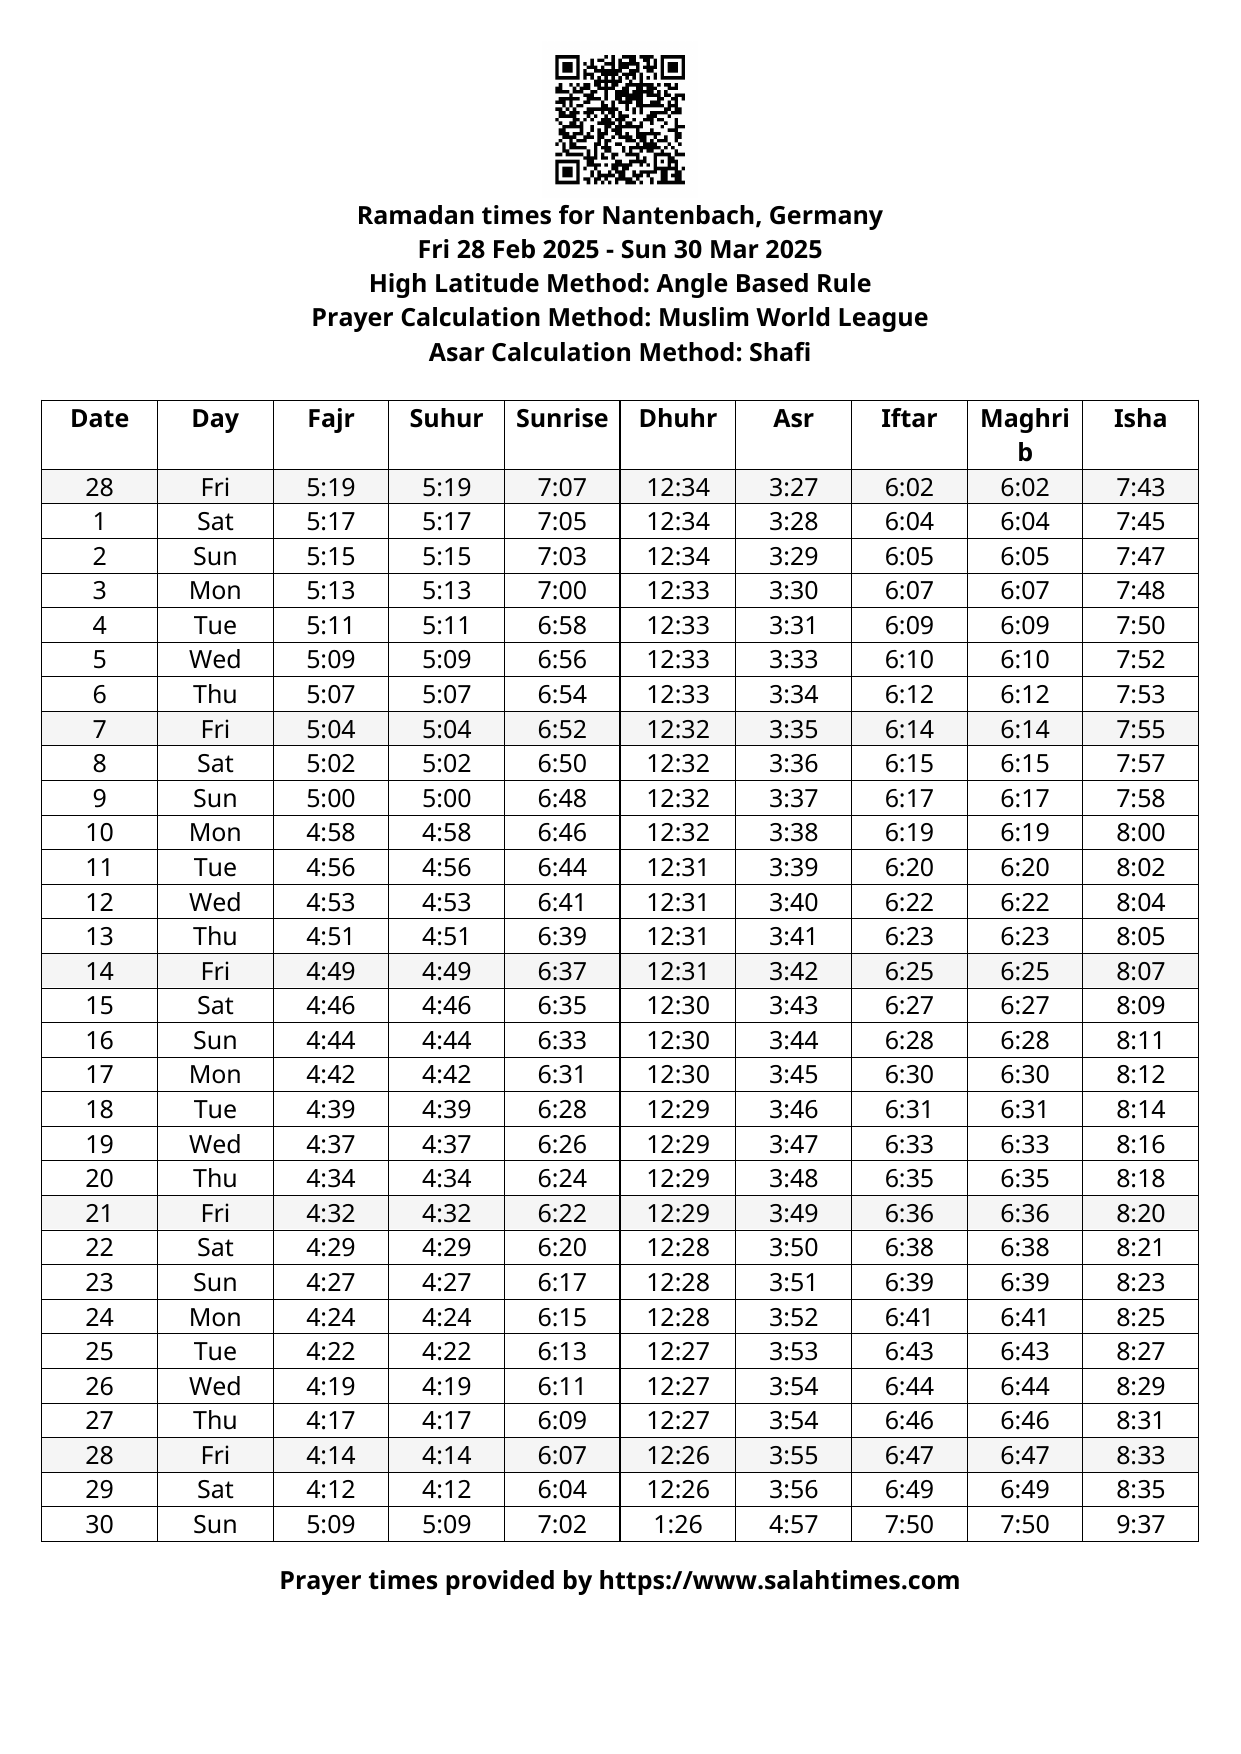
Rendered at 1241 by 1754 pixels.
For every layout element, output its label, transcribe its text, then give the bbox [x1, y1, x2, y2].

table_cell 4 [42, 608, 157, 642]
table_cell 3:27 [736, 470, 851, 503]
table_cell Wed [158, 1127, 273, 1160]
table_cell 12:29 [621, 1092, 735, 1126]
table_cell 18 [42, 1092, 157, 1126]
table_cell 6:35 [968, 1161, 1082, 1195]
table_cell 4:27 [274, 1265, 388, 1299]
table_header Sunrise [505, 401, 619, 469]
table_cell 6:12 [852, 677, 967, 711]
table_cell Fri [158, 470, 273, 503]
table_cell 6:38 [968, 1231, 1082, 1264]
table_cell 6:30 [968, 1058, 1082, 1091]
table_cell 6:50 [505, 746, 619, 780]
table_cell 6:41 [505, 885, 619, 918]
table_cell 4:22 [274, 1334, 388, 1368]
table_cell 6:43 [852, 1334, 967, 1368]
table_cell 4:46 [389, 989, 504, 1022]
table_header Dhuhr [621, 401, 735, 469]
table_cell 4:12 [389, 1473, 504, 1506]
table_cell 6:33 [852, 1127, 967, 1160]
table_cell 12:27 [621, 1369, 735, 1402]
table_cell 4:17 [274, 1404, 388, 1437]
table_cell 6:15 [505, 1300, 619, 1333]
table_cell 3:36 [736, 746, 851, 780]
table_cell 3:29 [736, 539, 851, 572]
table_cell Wed [158, 643, 273, 676]
table_cell 12:26 [621, 1438, 735, 1472]
table_cell 12:32 [621, 712, 735, 745]
table_cell Thu [158, 1404, 273, 1437]
table_cell Fri [158, 1196, 273, 1229]
table_cell 6:49 [852, 1473, 967, 1506]
table_cell 4:29 [389, 1231, 504, 1264]
table_cell 8:25 [1083, 1300, 1198, 1333]
table_cell Wed [158, 885, 273, 918]
table_cell 6:15 [968, 746, 1082, 780]
text High Latitude Method: Angle Based Rule [42, 266, 1198, 300]
table_cell 7:58 [1083, 781, 1198, 814]
table_cell 3:37 [736, 781, 851, 814]
table_cell 3:49 [736, 1196, 851, 1229]
table_cell 7:53 [1083, 677, 1198, 711]
table_cell 6:09 [968, 608, 1082, 642]
table_cell 5:09 [274, 1507, 388, 1541]
table_cell Tue [158, 608, 273, 642]
table_cell 3:33 [736, 643, 851, 676]
table_cell 6:07 [505, 1438, 619, 1472]
table_cell 6:04 [968, 504, 1082, 538]
table_cell 3:41 [736, 919, 851, 953]
table_cell 6:31 [852, 1092, 967, 1126]
table_cell 2 [42, 539, 157, 572]
table_cell 12:33 [621, 608, 735, 642]
table_cell 5:09 [389, 1507, 504, 1541]
table_cell 5:17 [389, 504, 504, 538]
table_cell 14 [42, 954, 157, 987]
table_cell 6:49 [968, 1473, 1082, 1506]
table_cell 7:55 [1083, 712, 1198, 745]
table_cell 6:33 [968, 1127, 1082, 1160]
text Asar Calculation Method: Shafi [42, 334, 1198, 368]
table_cell 12:31 [621, 885, 735, 918]
table_cell 4:19 [389, 1369, 504, 1402]
table_cell 24 [42, 1300, 157, 1333]
table_cell 7:07 [505, 470, 619, 503]
table_cell Wed [158, 1369, 273, 1402]
table_cell 6:39 [852, 1265, 967, 1299]
table_cell 8:05 [1083, 919, 1198, 953]
table_cell 3:54 [736, 1404, 851, 1437]
table_cell 12:34 [621, 470, 735, 503]
table_cell 6:10 [852, 643, 967, 676]
table_cell Sat [158, 989, 273, 1022]
table_header Fajr [274, 401, 388, 469]
table_cell 3:34 [736, 677, 851, 711]
table_cell 7:02 [505, 1507, 619, 1541]
table_cell 12:31 [621, 919, 735, 953]
table_cell 4:34 [389, 1161, 504, 1195]
text Fri 28 Feb 2025 - Sun 30 Mar 2025 [42, 232, 1198, 266]
table_cell Fri [158, 1438, 273, 1472]
table_cell 5:15 [389, 539, 504, 572]
table_cell Sat [158, 1473, 273, 1506]
table_cell 6:02 [968, 470, 1082, 503]
text Ramadan times for Nantenbach, Germany [42, 198, 1198, 232]
table_cell 8:31 [1083, 1404, 1198, 1437]
table_cell 6:52 [505, 712, 619, 745]
table_cell Sun [158, 1023, 273, 1057]
table_cell 12:32 [621, 816, 735, 849]
table_cell 5:17 [274, 504, 388, 538]
table_cell 4:32 [389, 1196, 504, 1229]
table_cell 6:46 [505, 816, 619, 849]
table_cell 4:37 [389, 1127, 504, 1160]
table_cell 5:07 [389, 677, 504, 711]
table_cell 5:04 [274, 712, 388, 745]
table_cell 3:54 [736, 1369, 851, 1402]
table_cell 5:15 [274, 539, 388, 572]
table_cell 7:45 [1083, 504, 1198, 538]
table_cell 8:04 [1083, 885, 1198, 918]
table_cell 5:00 [274, 781, 388, 814]
table_cell 3:50 [736, 1231, 851, 1264]
table_cell 6:12 [968, 677, 1082, 711]
table_cell 3:47 [736, 1127, 851, 1160]
table_cell 12 [42, 885, 157, 918]
picture [542, 41, 699, 198]
table_cell 6:09 [852, 608, 967, 642]
table_cell 6:28 [505, 1092, 619, 1126]
table_cell 3:39 [736, 850, 851, 884]
table_cell 6:44 [968, 1369, 1082, 1402]
text Prayer times provided by https://www.salahtimes.com [42, 1563, 1198, 1597]
table_cell 6:30 [852, 1058, 967, 1091]
table_header Day [158, 401, 273, 469]
table_cell Sun [158, 781, 273, 814]
table_cell 3:48 [736, 1161, 851, 1195]
table_cell 12:32 [621, 746, 735, 780]
table_cell 5:19 [274, 470, 388, 503]
table_cell 4:17 [389, 1404, 504, 1437]
table_cell 7:50 [1083, 608, 1198, 642]
table_cell 4:53 [389, 885, 504, 918]
table_cell 15 [42, 989, 157, 1022]
table_cell 8 [42, 746, 157, 780]
table_cell 7:48 [1083, 574, 1198, 607]
table_cell 12:33 [621, 643, 735, 676]
table_cell 6:41 [968, 1300, 1082, 1333]
table_cell 4:51 [389, 919, 504, 953]
table_cell 6:25 [968, 954, 1082, 987]
table_cell 6:27 [968, 989, 1082, 1022]
table_cell Sat [158, 1231, 273, 1264]
table_cell 6:39 [968, 1265, 1082, 1299]
table_cell 4:19 [274, 1369, 388, 1402]
table_cell 6:37 [505, 954, 619, 987]
table_cell Fri [158, 712, 273, 745]
table_cell 5:02 [274, 746, 388, 780]
table_cell 3:28 [736, 504, 851, 538]
table_cell 6:47 [968, 1438, 1082, 1472]
table_cell 5:13 [389, 574, 504, 607]
table_cell Mon [158, 816, 273, 849]
table_cell 12:30 [621, 989, 735, 1022]
table_cell 6:02 [852, 470, 967, 503]
table_cell 6:54 [505, 677, 619, 711]
table_cell 3 [42, 574, 157, 607]
table_cell 13 [42, 919, 157, 953]
table_cell 1:26 [621, 1507, 735, 1541]
table_cell 4:56 [389, 850, 504, 884]
table_cell 6:05 [852, 539, 967, 572]
table_header Suhur [389, 401, 504, 469]
table_cell 29 [42, 1473, 157, 1506]
table_cell 12:33 [621, 677, 735, 711]
table_cell 6:48 [505, 781, 619, 814]
table_cell 23 [42, 1265, 157, 1299]
table_cell 6:24 [505, 1161, 619, 1195]
table_cell 22 [42, 1231, 157, 1264]
table_cell 4:37 [274, 1127, 388, 1160]
table_cell 6:07 [968, 574, 1082, 607]
table_cell 4:42 [274, 1058, 388, 1091]
table_cell 4:53 [274, 885, 388, 918]
table_cell 30 [42, 1507, 157, 1541]
table_cell 4:32 [274, 1196, 388, 1229]
table_cell 8:33 [1083, 1438, 1198, 1472]
table_cell 4:39 [389, 1092, 504, 1126]
table_cell 4:39 [274, 1092, 388, 1126]
table_cell Sun [158, 1507, 273, 1541]
table_cell 6:17 [852, 781, 967, 814]
table_cell Thu [158, 1161, 273, 1195]
table_cell 28 [42, 470, 157, 503]
table_cell 4:57 [736, 1507, 851, 1541]
table_cell 6:46 [968, 1404, 1082, 1437]
table_cell 5:11 [389, 608, 504, 642]
table_cell 8:18 [1083, 1161, 1198, 1195]
table_cell 3:31 [736, 608, 851, 642]
table_cell 6:33 [505, 1023, 619, 1057]
table_cell Sat [158, 504, 273, 538]
table_cell 6:20 [852, 850, 967, 884]
table_cell 12:33 [621, 574, 735, 607]
table_cell 6:25 [852, 954, 967, 987]
table_cell 5:11 [274, 608, 388, 642]
table_cell 6:09 [505, 1404, 619, 1437]
table_cell 8:14 [1083, 1092, 1198, 1126]
table_cell 9:37 [1083, 1507, 1198, 1541]
table_cell 8:20 [1083, 1196, 1198, 1229]
table_cell 8:16 [1083, 1127, 1198, 1160]
text Prayer Calculation Method: Muslim World League [42, 300, 1198, 334]
table_cell 10 [42, 816, 157, 849]
table_cell 6:43 [968, 1334, 1082, 1368]
table_cell 12:28 [621, 1231, 735, 1264]
table_cell 3:55 [736, 1438, 851, 1472]
table_cell 3:40 [736, 885, 851, 918]
table_cell 3:51 [736, 1265, 851, 1299]
table_cell 28 [42, 1438, 157, 1472]
table_cell 6:17 [968, 781, 1082, 814]
table_cell 20 [42, 1161, 157, 1195]
table_cell 6:35 [852, 1161, 967, 1195]
table_header Asr [736, 401, 851, 469]
table_cell 6:22 [968, 885, 1082, 918]
table_cell 16 [42, 1023, 157, 1057]
table_cell 4:27 [389, 1265, 504, 1299]
table_cell 4:24 [274, 1300, 388, 1333]
table_cell 6:27 [852, 989, 967, 1022]
table_cell 6:41 [852, 1300, 967, 1333]
table_cell Tue [158, 850, 273, 884]
table_cell 7:43 [1083, 470, 1198, 503]
table_cell Mon [158, 1058, 273, 1091]
table_cell 1 [42, 504, 157, 538]
table_cell 5:00 [389, 781, 504, 814]
table_cell 4:14 [274, 1438, 388, 1472]
table_cell 6:31 [505, 1058, 619, 1091]
table_cell 12:29 [621, 1127, 735, 1160]
table_cell 8:21 [1083, 1231, 1198, 1264]
table_cell 4:42 [389, 1058, 504, 1091]
table_cell 7:47 [1083, 539, 1198, 572]
table_cell 4:44 [274, 1023, 388, 1057]
table_cell 6:23 [852, 919, 967, 953]
table_cell 5:19 [389, 470, 504, 503]
table_cell 3:44 [736, 1023, 851, 1057]
table_cell Sun [158, 1265, 273, 1299]
table_cell 3:53 [736, 1334, 851, 1368]
table_cell Thu [158, 677, 273, 711]
table_cell 19 [42, 1127, 157, 1160]
table_cell 6:44 [505, 850, 619, 884]
table_cell 9 [42, 781, 157, 814]
table_cell 12:32 [621, 781, 735, 814]
table_cell 8:00 [1083, 816, 1198, 849]
table_cell 6:07 [852, 574, 967, 607]
table_cell 12:28 [621, 1300, 735, 1333]
table_cell 6:10 [968, 643, 1082, 676]
table_cell 8:23 [1083, 1265, 1198, 1299]
table_cell Tue [158, 1334, 273, 1368]
table_cell Thu [158, 919, 273, 953]
table_cell 4:58 [274, 816, 388, 849]
table_header Iftar [852, 401, 967, 469]
table_cell 6:17 [505, 1265, 619, 1299]
table_cell 6:28 [968, 1023, 1082, 1057]
table_cell 6:58 [505, 608, 619, 642]
table_cell Fri [158, 954, 273, 987]
table_cell 6:23 [968, 919, 1082, 953]
table_cell 4:49 [274, 954, 388, 987]
table_cell 5:02 [389, 746, 504, 780]
table_cell 6:15 [852, 746, 967, 780]
table_cell 7:00 [505, 574, 619, 607]
table_header Date [42, 401, 157, 469]
table_cell 6:19 [852, 816, 967, 849]
table_cell 12:30 [621, 1023, 735, 1057]
table_cell 6:56 [505, 643, 619, 676]
table_cell 7:50 [852, 1507, 967, 1541]
table_cell 4:56 [274, 850, 388, 884]
table_cell 7 [42, 712, 157, 745]
table_cell 6:31 [968, 1092, 1082, 1126]
table_cell Mon [158, 1300, 273, 1333]
table_cell 3:46 [736, 1092, 851, 1126]
table_cell 7:05 [505, 504, 619, 538]
table_cell 5:04 [389, 712, 504, 745]
table_cell 3:35 [736, 712, 851, 745]
table_cell 3:45 [736, 1058, 851, 1091]
table_cell 3:52 [736, 1300, 851, 1333]
table_cell 27 [42, 1404, 157, 1437]
table_cell 6:35 [505, 989, 619, 1022]
table_cell 3:43 [736, 989, 851, 1022]
table_cell 6:11 [505, 1369, 619, 1402]
table_cell 12:30 [621, 1058, 735, 1091]
table_cell 8:09 [1083, 989, 1198, 1022]
table_cell 6:22 [852, 885, 967, 918]
table_cell 6:20 [505, 1231, 619, 1264]
table_cell 4:51 [274, 919, 388, 953]
table_cell 4:58 [389, 816, 504, 849]
table_cell 4:44 [389, 1023, 504, 1057]
table_cell 8:35 [1083, 1473, 1198, 1506]
table_cell 4:24 [389, 1300, 504, 1333]
table_cell 6:39 [505, 919, 619, 953]
table_cell 4:14 [389, 1438, 504, 1472]
table_cell 5:09 [389, 643, 504, 676]
table_cell 5:07 [274, 677, 388, 711]
table_cell 6 [42, 677, 157, 711]
table_cell 6:22 [505, 1196, 619, 1229]
table_cell 6:28 [852, 1023, 967, 1057]
table_cell 26 [42, 1369, 157, 1402]
table_cell 6:38 [852, 1231, 967, 1264]
table_cell 11 [42, 850, 157, 884]
table_cell 7:50 [968, 1507, 1082, 1541]
table_cell 12:28 [621, 1265, 735, 1299]
table_cell 3:30 [736, 574, 851, 607]
table_cell 7:03 [505, 539, 619, 572]
table_cell 25 [42, 1334, 157, 1368]
table_cell 8:07 [1083, 954, 1198, 987]
table_cell 6:46 [852, 1404, 967, 1437]
table_cell 3:56 [736, 1473, 851, 1506]
table_cell 6:44 [852, 1369, 967, 1402]
table_header Isha [1083, 401, 1198, 469]
table_cell Tue [158, 1092, 273, 1126]
table_cell 6:04 [852, 504, 967, 538]
table_cell 4:22 [389, 1334, 504, 1368]
table_cell 12:31 [621, 954, 735, 987]
table_cell 6:13 [505, 1334, 619, 1368]
table_cell 6:20 [968, 850, 1082, 884]
table_cell 12:31 [621, 850, 735, 884]
table_cell 7:57 [1083, 746, 1198, 780]
table_cell 8:11 [1083, 1023, 1198, 1057]
table_cell Sun [158, 539, 273, 572]
table_cell 8:27 [1083, 1334, 1198, 1368]
table_cell 3:42 [736, 954, 851, 987]
table_cell 6:26 [505, 1127, 619, 1160]
table_cell 5 [42, 643, 157, 676]
table_cell 5:13 [274, 574, 388, 607]
table_cell 12:27 [621, 1334, 735, 1368]
table_cell 4:34 [274, 1161, 388, 1195]
table_cell Mon [158, 574, 273, 607]
table_cell 6:36 [968, 1196, 1082, 1229]
table_cell 6:19 [968, 816, 1082, 849]
table_cell 6:47 [852, 1438, 967, 1472]
table_cell 12:29 [621, 1161, 735, 1195]
table_cell 12:34 [621, 539, 735, 572]
table_cell 7:52 [1083, 643, 1198, 676]
table_cell 8:29 [1083, 1369, 1198, 1402]
table_cell 6:05 [968, 539, 1082, 572]
table_cell 12:29 [621, 1196, 735, 1229]
table_cell 12:26 [621, 1473, 735, 1506]
table_cell 4:29 [274, 1231, 388, 1264]
table_cell 6:14 [968, 712, 1082, 745]
table_cell Sat [158, 746, 273, 780]
table_cell 6:04 [505, 1473, 619, 1506]
table_cell 6:14 [852, 712, 967, 745]
table_cell 8:02 [1083, 850, 1198, 884]
table_cell 8:12 [1083, 1058, 1198, 1091]
table_cell 5:09 [274, 643, 388, 676]
table_cell 4:46 [274, 989, 388, 1022]
table_cell 17 [42, 1058, 157, 1091]
table_cell 4:12 [274, 1473, 388, 1506]
table_header Maghrib [968, 401, 1082, 469]
table_cell 12:27 [621, 1404, 735, 1437]
table_cell 4:49 [389, 954, 504, 987]
table_cell 12:34 [621, 504, 735, 538]
table_cell 6:36 [852, 1196, 967, 1229]
table_cell 21 [42, 1196, 157, 1229]
table_cell 3:38 [736, 816, 851, 849]
